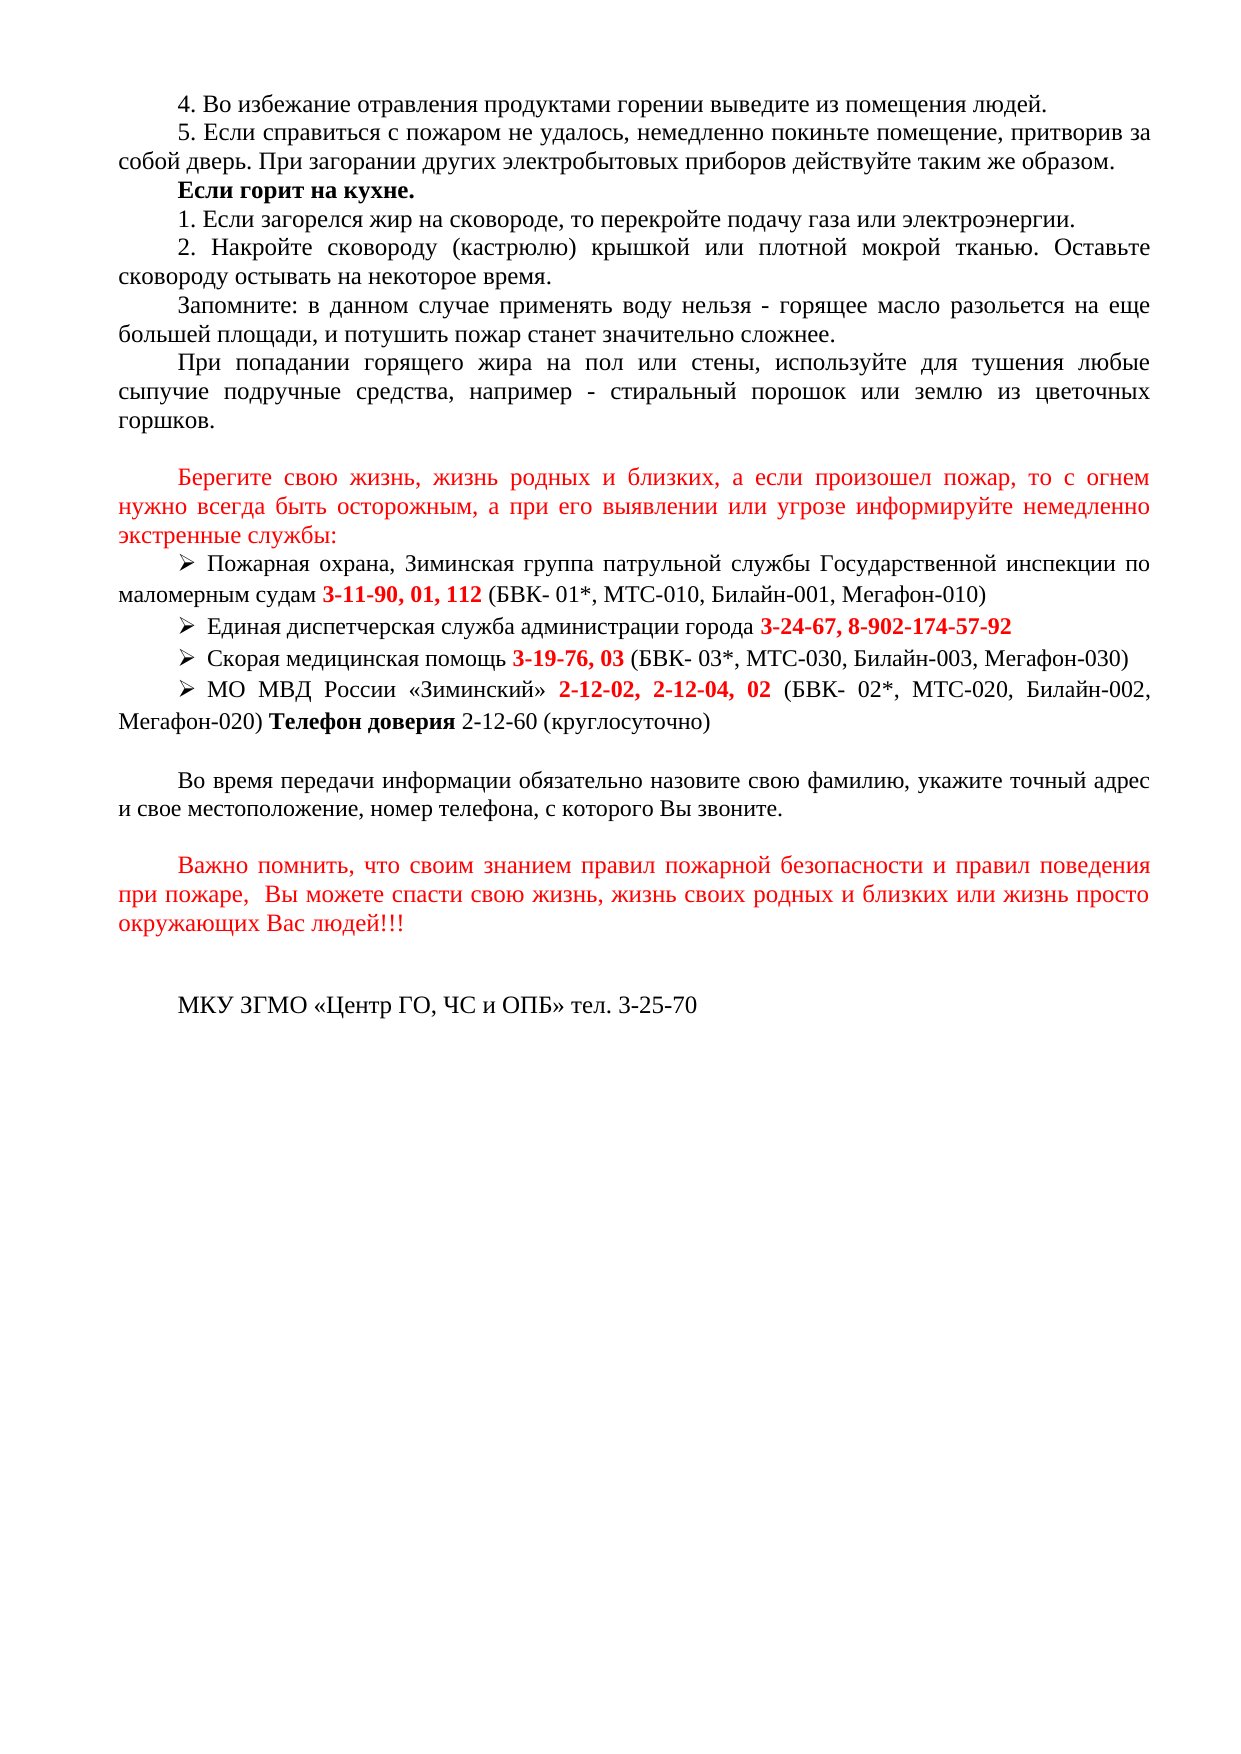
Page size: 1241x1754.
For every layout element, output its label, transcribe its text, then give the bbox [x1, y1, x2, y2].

list Во время передачи информации обязательно назовите свою фамилию, укажите точный адрес и свое местоположение, номер телефона, с которого Вы звоните. [118, 766, 1152, 821]
text Берегите свою жизнь, жизнь родных и близких, а если произошел пожар, то с огнем нужно всегда быть осторожным, а при его выявлении или угрозе информируйте немедленно экстренные службы: [118, 462, 1152, 549]
text При попадании горящего жира на пол или стены, используйте для тушения любые сыпучие подручные средства, например - стиральный порошок или землю из цветочных горшков. [118, 347, 1152, 434]
list МО МВД России «Зиминский» 2-12-02, 2-12-04, 02 (БВК- 02*, МТС-020, Билайн-002, Мегафон-020) Телефон доверия 2-12-60 (круглосуточно) [118, 675, 1152, 734]
text 1. Если загорелся жир на сковороде, то перекройте подачу газа или электроэнергии. [118, 204, 1152, 232]
text МКУ ЗГМО «Центр ГО, ЧС и ОПБ» тел. 3-25-70 [118, 990, 1152, 1019]
text 5. Если справиться с пожаром не удалось, немедленно покиньте помещение, притворив за собой дверь. При загорании других электробытовых приборов действуйте таким же образом. [118, 117, 1152, 175]
list Скорая медицинская помощь 3-19-76, 03 (БВК- 03*, МТС-030, Билайн-003, Мегафон-030) [118, 644, 1152, 671]
text 4. Во избежание отравления продуктами горении выведите из помещения людей. [118, 89, 1152, 117]
text Запомните: в данном случае применять воду нельзя - горящее масло разольется на еще большей площади, и потушить пожар станет значительно сложнее. [118, 290, 1152, 347]
list Единая диспетчерская служба администрации города 3-24-67, 8-902-174-57-92 [118, 612, 1152, 639]
text 2. Накройте сковороду (кастрюлю) крышкой или плотной мокрой тканью. Оставьте сковороду остывать на некоторое время. [118, 232, 1152, 290]
list Важно помнить, что своим знанием правил пожарной безопасности и правил поведения при пожаре, Вы можете спасти свою жизнь, жизнь своих родных и близких или жизнь просто окружающих Вас людей!!! [118, 850, 1152, 936]
text Если горит на кухне. [118, 175, 1152, 204]
list Пожарная охрана, Зиминская группа патрульной службы Государственной инспекции по маломерным судам 3-11-90, 01, 112 (БВК- 01*, МТС-010, Билайн-001, Мегафон-010) [118, 549, 1152, 608]
